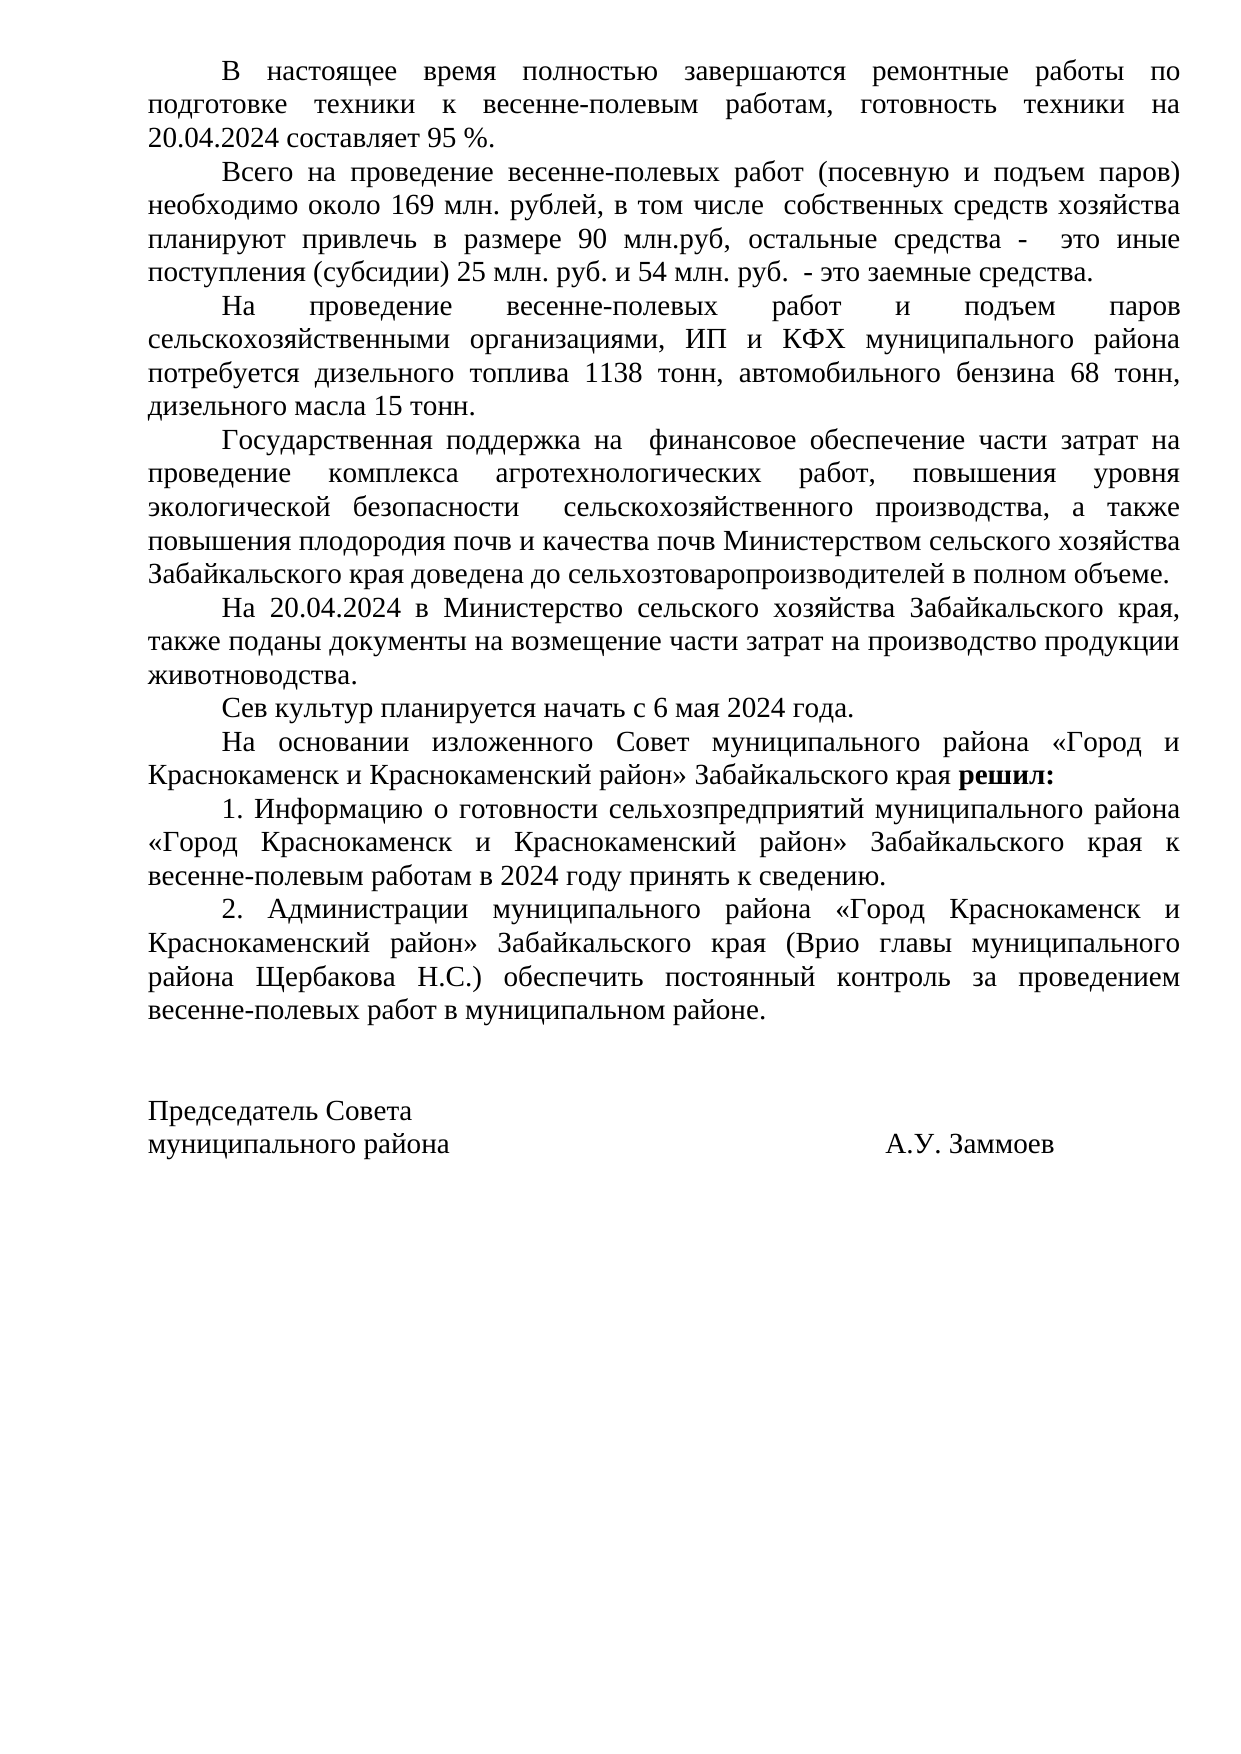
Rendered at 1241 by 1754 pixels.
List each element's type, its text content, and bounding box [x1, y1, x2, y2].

text 1. Информацию о готовности сельхозпредприятий муниципального района «Город Краснокаменск и Краснокаменский район» Забайкальского края к весенне-полевым работам в 2024 году принять к сведению. [148, 791, 1181, 892]
text Всего на проведение весенне-полевых работ (посевную и подъем паров) необходимо около 169 млн. рублей, в том числе собственных средств хозяйства планируют привлечь в размере 90 млн.руб, остальные средства - это иные поступления (субсидии) 25 млн. руб. и 54 млн. руб. - это заемные средства. [148, 154, 1181, 288]
text Государственная поддержка на финансовое обеспечение части затрат на проведение комплекса агротехнологических работ, повышения уровня экологической безопасности сельскохозяйственного производства, а также повышения плодородия почв и качества почв Министерством сельского хозяйства Забайкальского края доведена до сельхозтоваропроизводителей в полном объеме. [148, 422, 1181, 590]
text муниципального района А.У. Заммоев [148, 1126, 1181, 1160]
text На проведение весенне-полевых работ и подъем паров сельскохозяйственными организациями, ИП и КФХ муниципального района потребуется дизельного топлива 1138 тонн, автомобильного бензина 68 тонн, дизельного масла 15 тонн. [148, 288, 1181, 422]
text На 20.04.2024 в Министерство сельского хозяйства Забайкальского края, также поданы документы на возмещение части затрат на производство продукции животноводства. [148, 590, 1181, 690]
text Председатель Совета [148, 1093, 1181, 1126]
text В настоящее время полностью завершаются ремонтные работы по подготовке техники к весенне-полевым работам, готовность техники на 20.04.2024 составляет 95 %. [148, 53, 1181, 154]
text На основании изложенного Совет муниципального района «Город и Краснокаменск и Краснокаменский район» Забайкальского края решил: [148, 724, 1181, 791]
text Сев культур планируется начать с 6 мая 2024 года. [148, 690, 1181, 724]
text 2. Администрации муниципального района «Город Краснокаменск и Краснокаменский район» Забайкальского края (Врио главы муниципального района Щербакова Н.С.) обеспечить постоянный контроль за проведением весенне-полевых работ в муниципальном районе. [148, 892, 1181, 1026]
